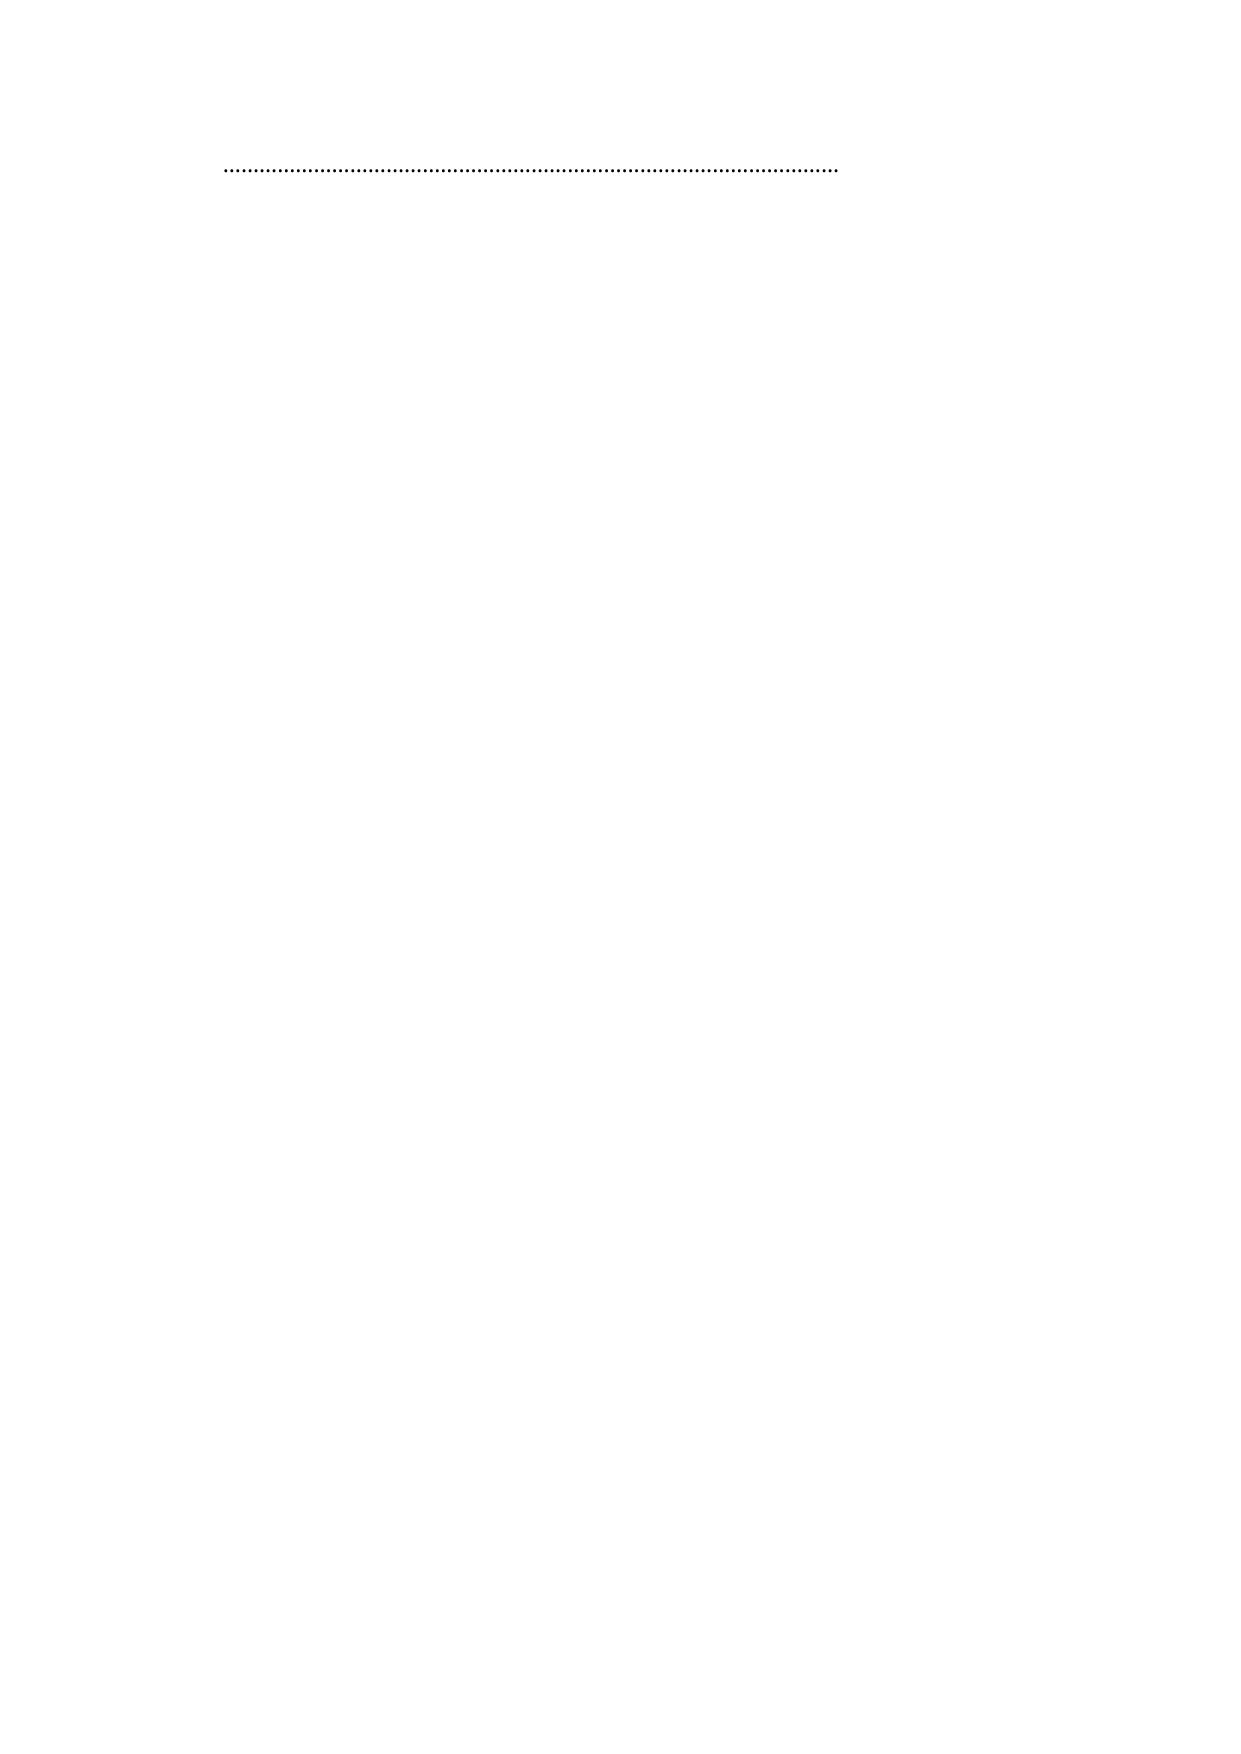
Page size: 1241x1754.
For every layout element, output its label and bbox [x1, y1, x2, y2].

text [223, 148, 1093, 179]
